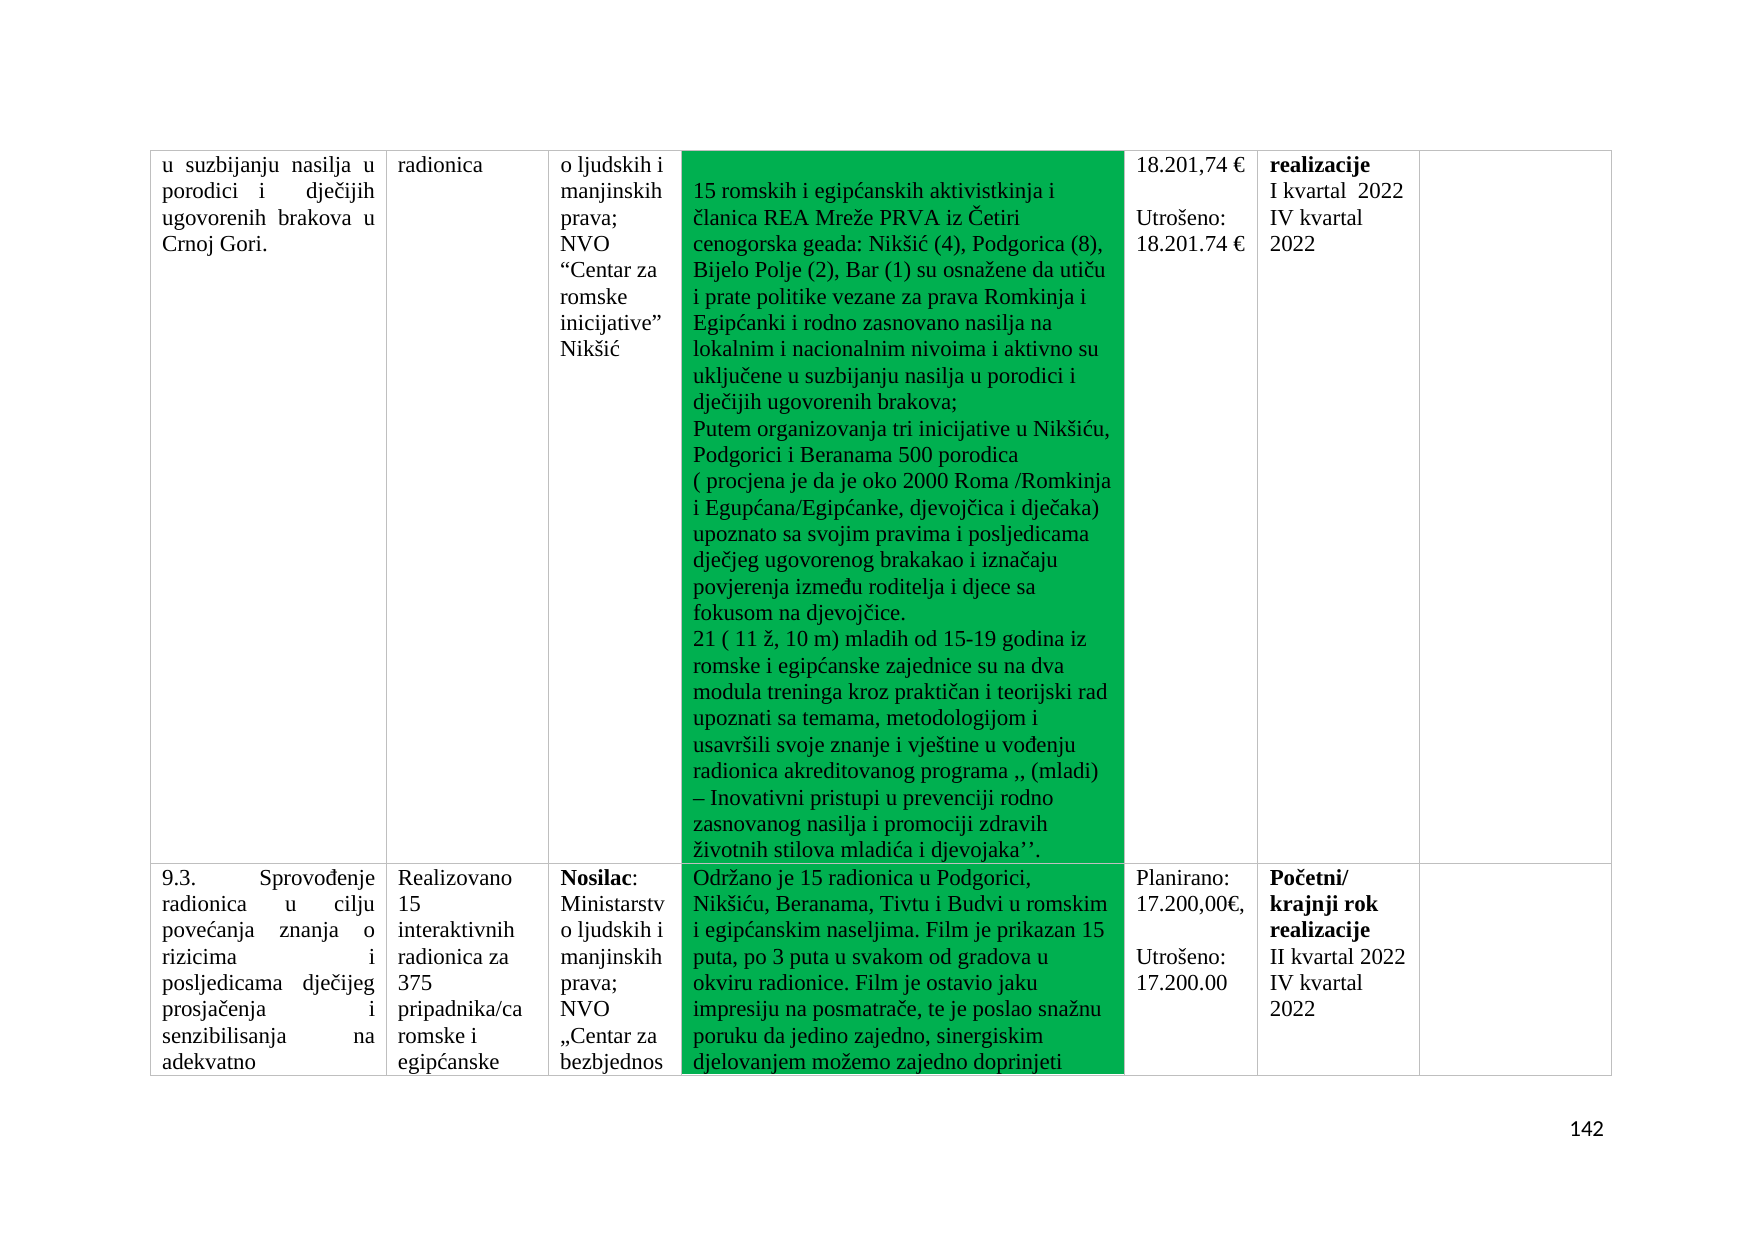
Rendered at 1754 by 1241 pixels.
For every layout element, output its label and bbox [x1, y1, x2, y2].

table_cell [1258, 864, 1419, 1074]
table_cell [151, 864, 386, 1074]
table_cell [387, 864, 548, 1074]
table_cell [549, 864, 681, 1074]
table_cell [549, 151, 681, 863]
table_cell [1420, 151, 1611, 863]
table_cell [682, 864, 1124, 1074]
table_cell [1125, 151, 1257, 863]
table_cell [151, 151, 386, 863]
table_cell [1258, 151, 1419, 863]
table_cell [1420, 864, 1611, 1074]
table_cell [1125, 864, 1257, 1074]
table_cell [387, 151, 548, 863]
table_cell [682, 151, 1124, 863]
